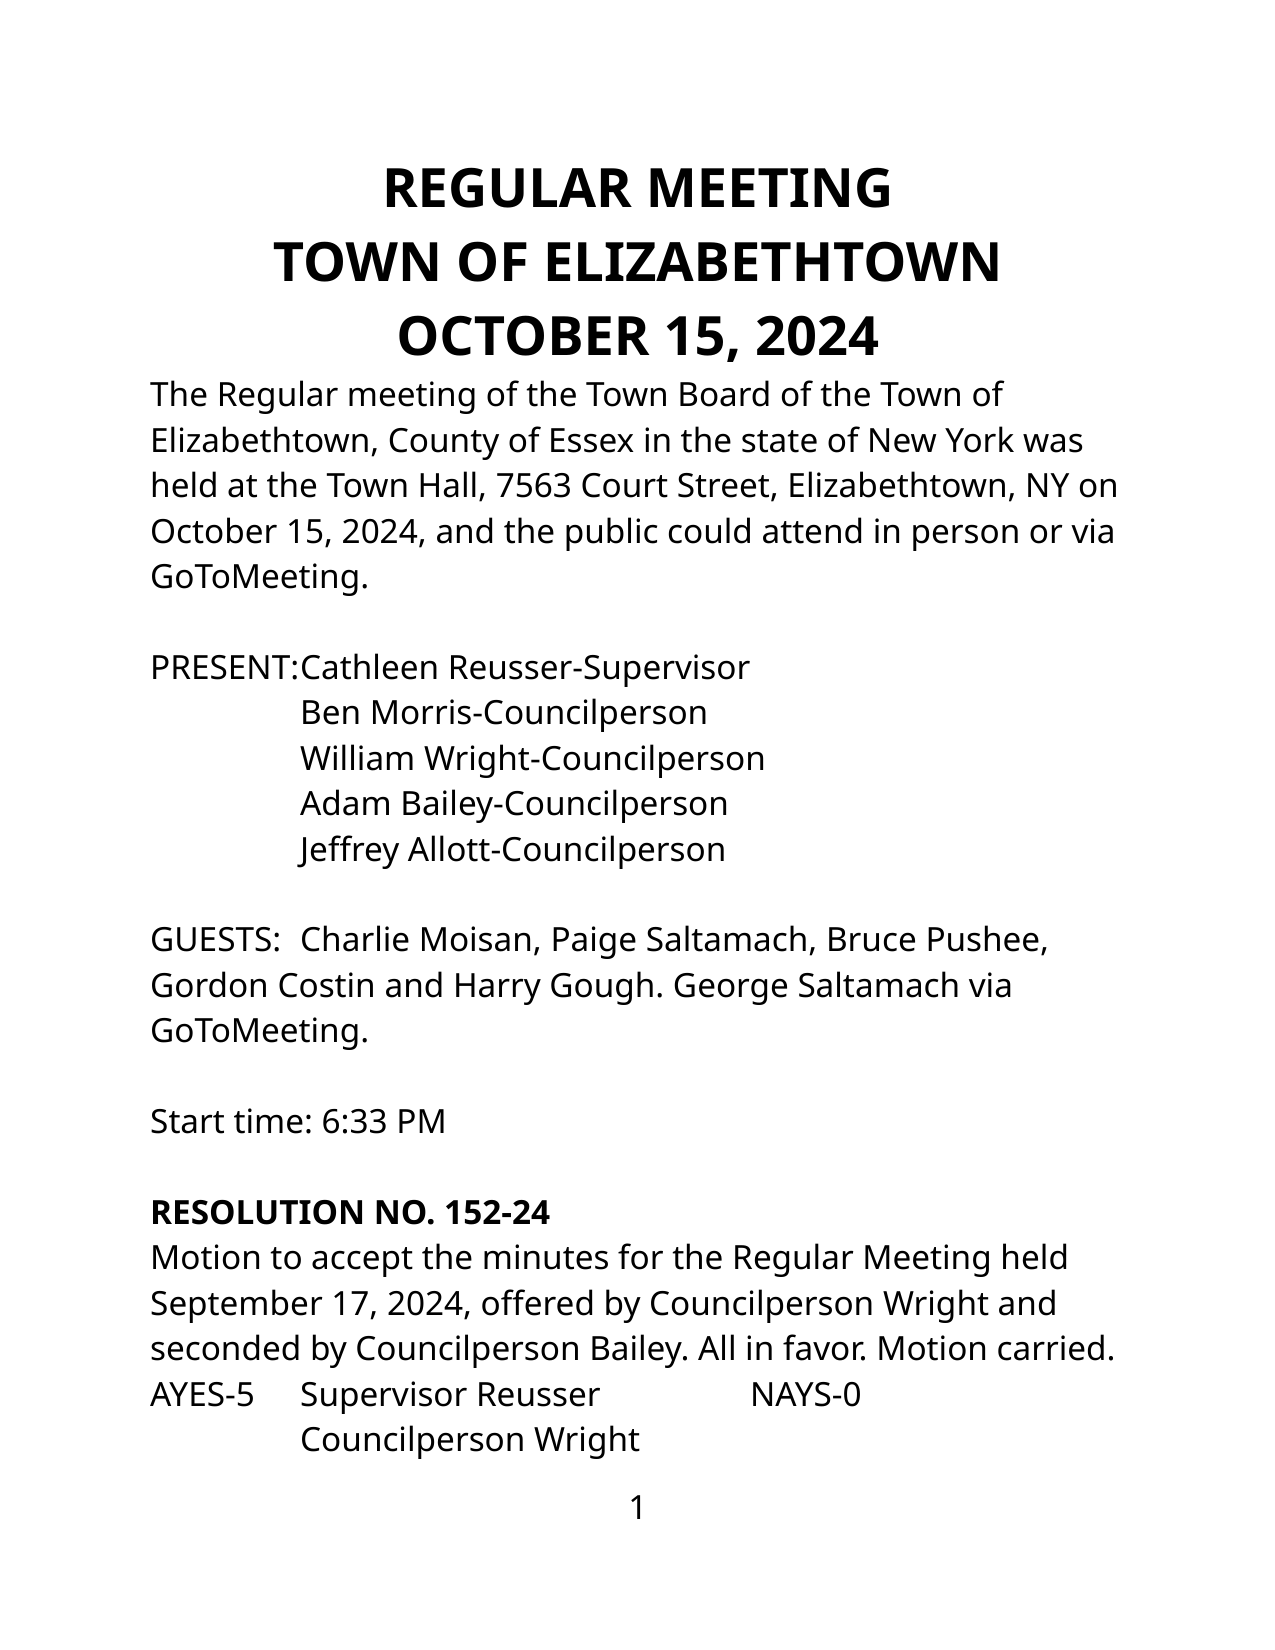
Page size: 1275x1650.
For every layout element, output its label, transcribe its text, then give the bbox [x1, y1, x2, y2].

text RESOLUTION NO. 152-24 [150, 1189, 1125, 1234]
text GUESTS: Charlie Moisan, Paige Saltamach, Bruce Pushee, Gordon Costin and Harry Gough. George Saltamach via GoToMeeting. [150, 916, 1125, 1052]
text Jeffrey Allott-Councilperson [150, 825, 1125, 871]
text Ben Morris-Councilperson [150, 689, 1125, 734]
text Motion to accept the minutes for the Regular Meeting held September 17, 2024, offered by Councilperson Wright and seconded by Councilperson Bailey. All in favor. Motion carried. [150, 1234, 1125, 1370]
text William Wright-Councilperson [150, 734, 1125, 780]
text TOWN OF ELIZABETHTOWN [150, 224, 1125, 297]
text OCTOBER 15, 2024 [150, 297, 1125, 371]
text Adam Bailey-Councilperson [150, 780, 1125, 825]
text Start time: 6:33 PM [150, 1098, 1125, 1143]
text PRESENT: Cathleen Reusser-Supervisor [150, 644, 1125, 689]
text AYES-5 Supervisor Reusser NAYS-0 [150, 1370, 1125, 1416]
text Councilperson Wright [150, 1416, 1125, 1461]
text REGULAR MEETING [150, 150, 1125, 224]
text The Regular meeting of the Town Board of the Town of Elizabethtown, County of Essex in the state of New York was held at the Town Hall, 7563 Court Street, Elizabethtown, NY on October 15, 2024, and the public could attend in person or via GoToMeeting. [150, 371, 1125, 598]
